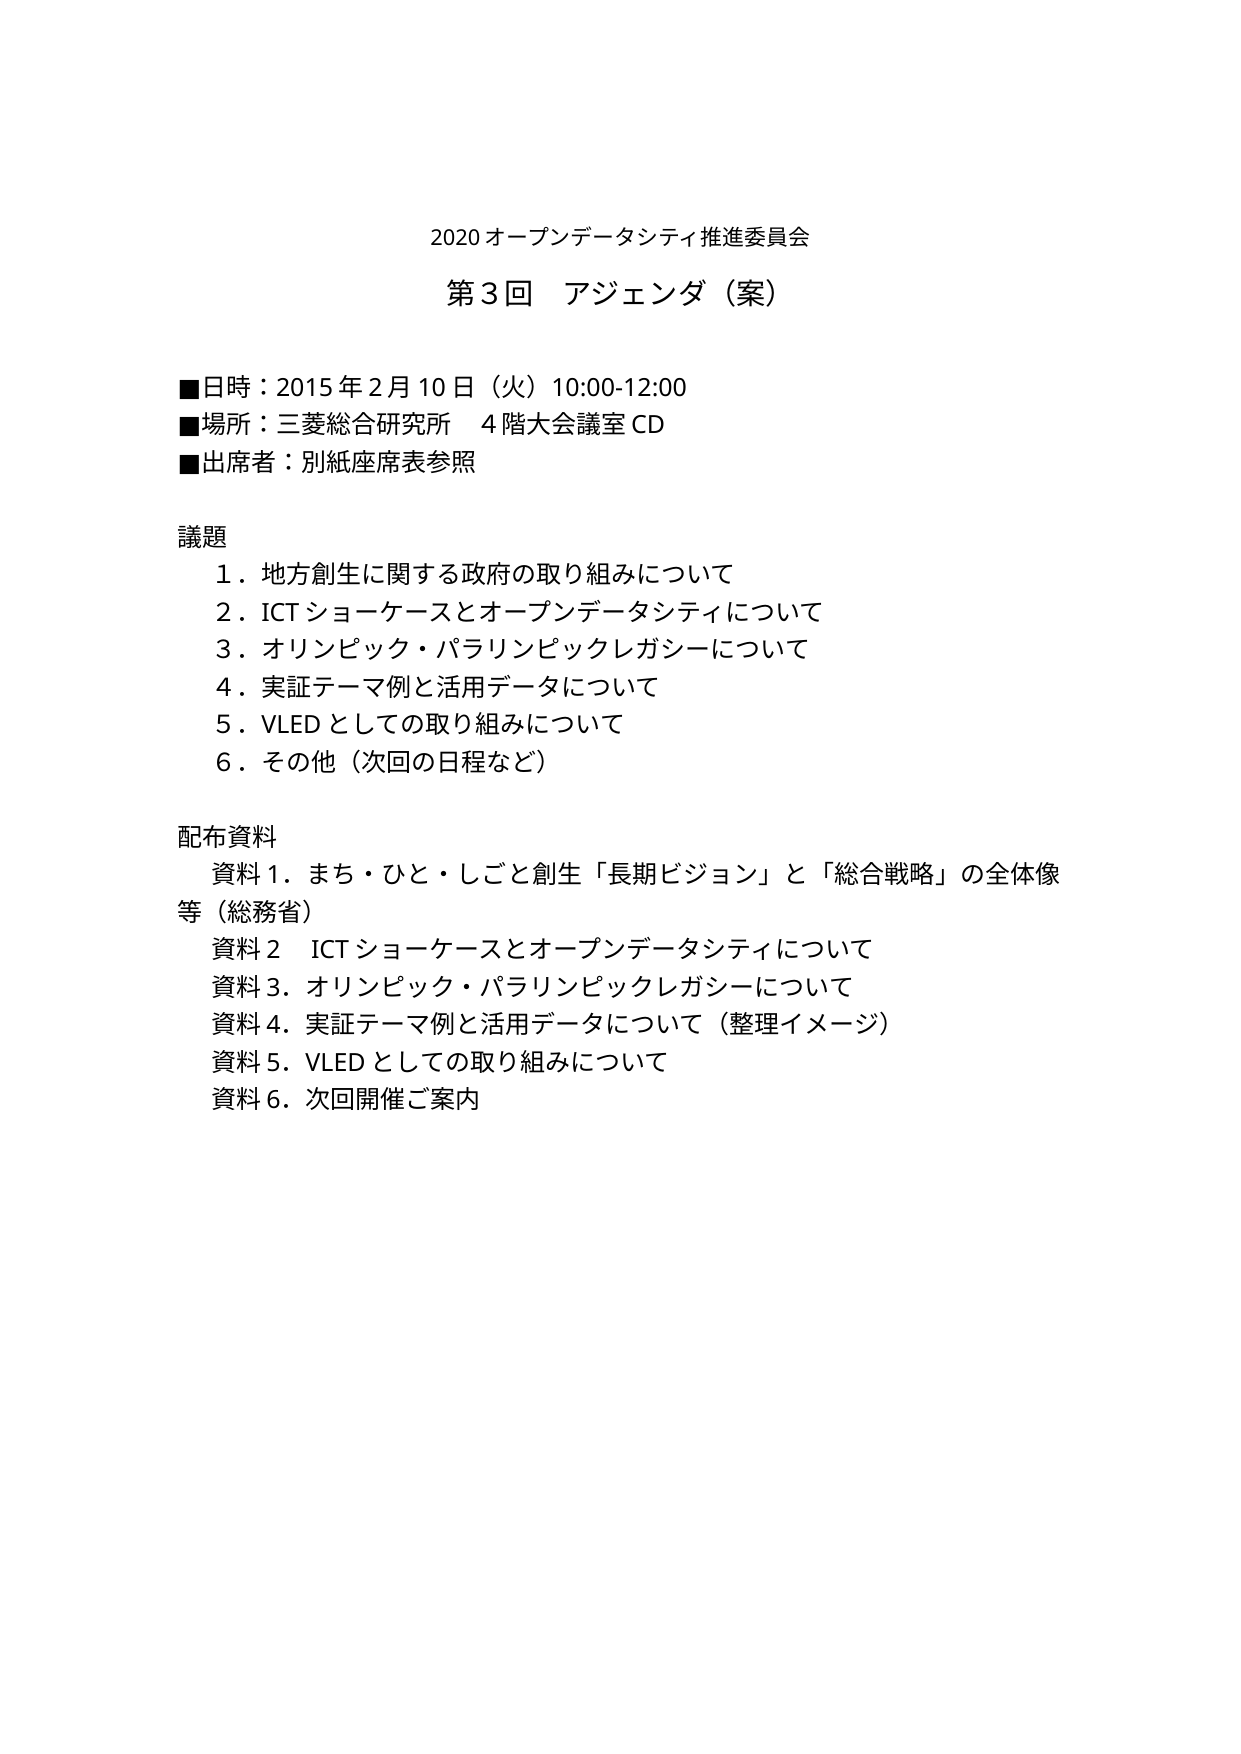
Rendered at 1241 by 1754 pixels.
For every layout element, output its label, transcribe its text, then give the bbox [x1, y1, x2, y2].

text ■場所：三菱総合研究所 ４階大会議室CD [177, 404, 1063, 442]
text 配布資料 [177, 817, 1063, 854]
text １．地方創生に関する政府の取り組みについて [177, 554, 1063, 592]
text 資料4．実証テーマ例と活用データについて（整理イメージ） [177, 1004, 1063, 1042]
text ■出席者：別紙座席表参照 [177, 442, 1063, 479]
text 資料6．次回開催ご案内 [177, 1079, 1063, 1117]
text 資料5．VLEDとしての取り組みについて [177, 1042, 1063, 1079]
text 議題 [177, 517, 1063, 554]
text 資料2 ICTショーケースとオープンデータシティについて [177, 929, 1063, 967]
text 第３回 アジェンダ（案） [177, 254, 1063, 329]
text ３．オリンピック・パラリンピックレガシーについて [177, 629, 1063, 667]
text 資料3．オリンピック・パラリンピックレガシーについて [177, 967, 1063, 1004]
text 2020オープンデータシティ推進委員会 [177, 217, 1063, 254]
text ■日時：2015年2月10日（火）10:00-12:00 [177, 367, 1063, 404]
text ５．VLEDとしての取り組みについて [177, 704, 1063, 742]
text ４．実証テーマ例と活用データについて [177, 667, 1063, 704]
text ２．ICTショーケースとオープンデータシティについて [177, 592, 1063, 629]
text 資料1．まち・ひと・しごと創生「長期ビジョン」と「総合戦略」の全体像等（総務省） [177, 854, 1063, 929]
text ６．その他（次回の日程など） [177, 742, 1063, 779]
